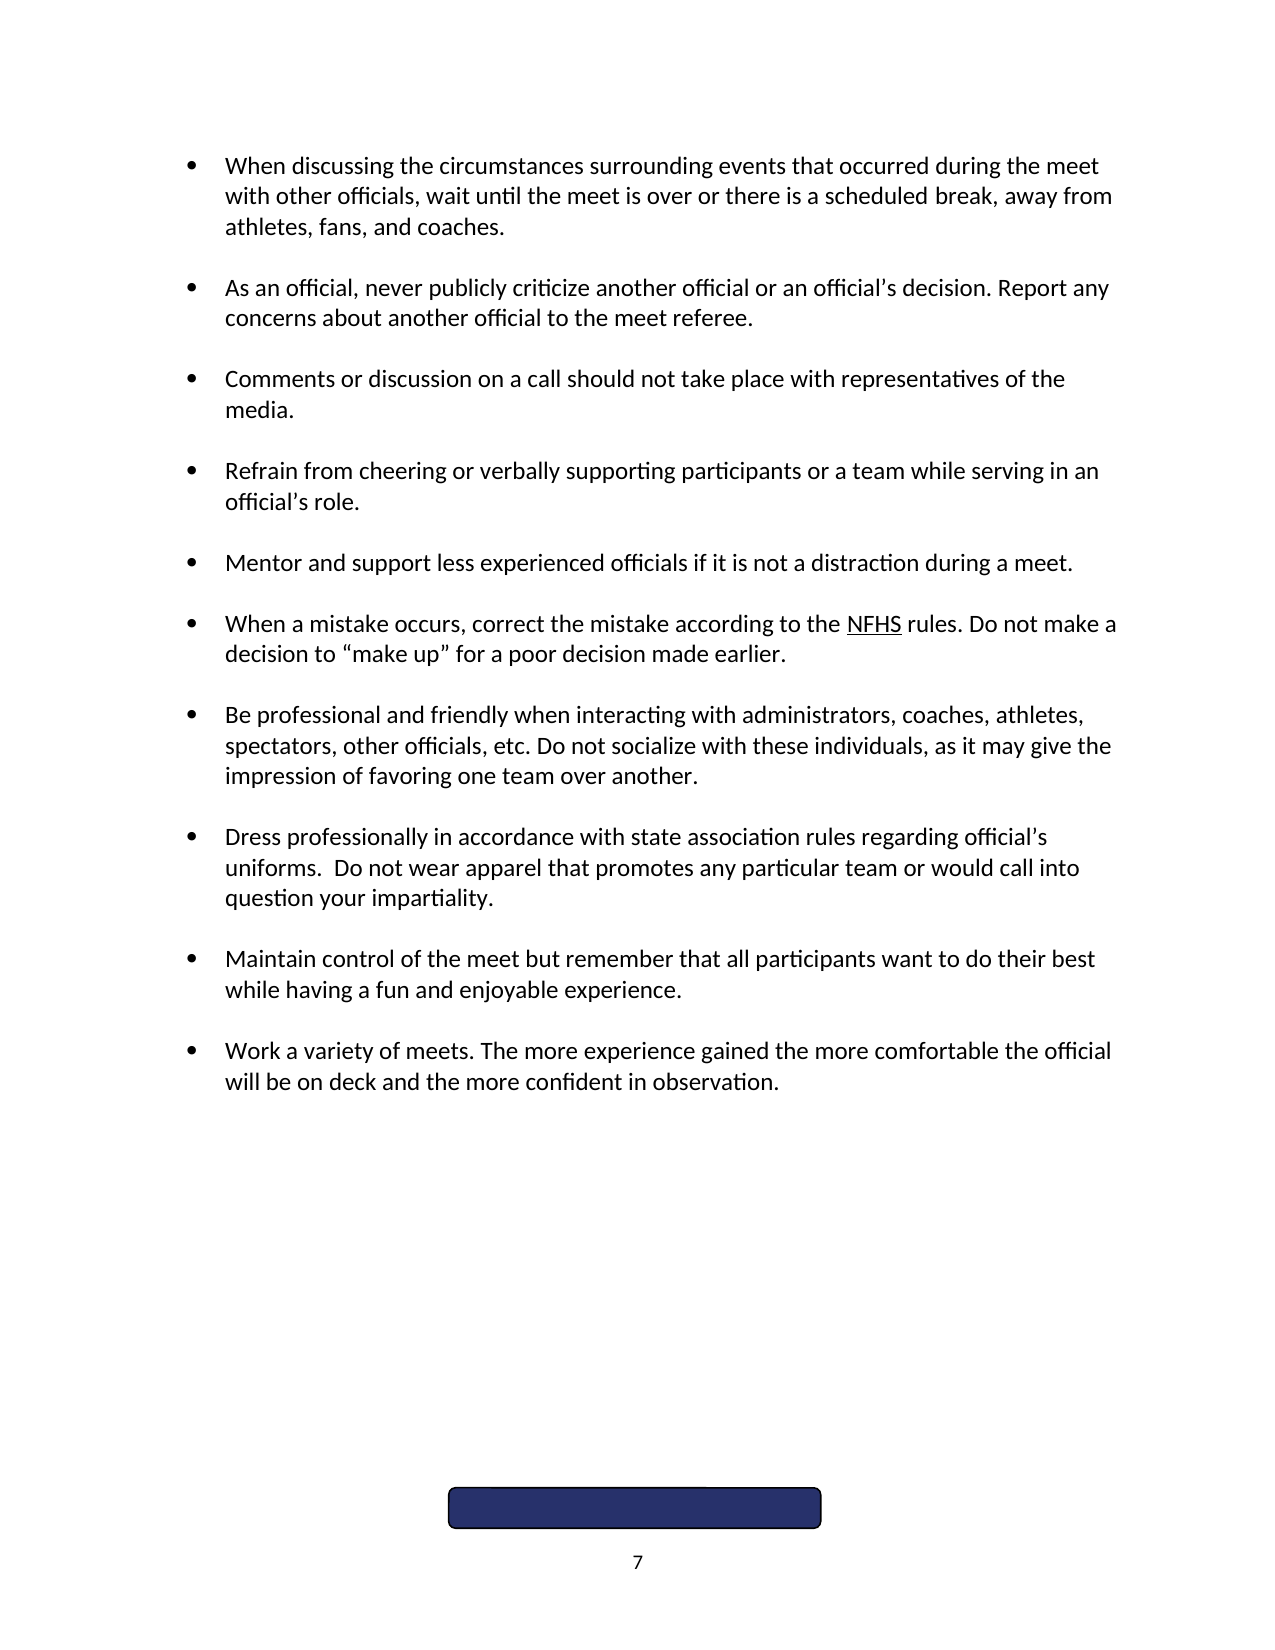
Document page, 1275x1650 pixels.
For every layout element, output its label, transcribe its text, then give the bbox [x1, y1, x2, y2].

list Refrain from cheering or verbally supporting participants or a team while serving in an official’s role. [187, 455, 1125, 516]
list Dress professionally in accordance with state association rules regarding official’s uniforms. Do not wear apparel that promotes any particular team or would call into question your impartiality. [187, 821, 1125, 913]
list When a mistake occurs, correct the mistake according to the NFHS rules. Do not make a decision to “make up” for a poor decision made earlier. [187, 608, 1125, 669]
list Comments or discussion on a call should not take place with representatives of the media. [187, 364, 1125, 425]
list Mentor and support less experienced officials if it is not a distraction during a meet. [187, 547, 1125, 577]
list As an official, never publicly criticize another official or an official’s decision. Report any concerns about another official to the meet referee. [187, 272, 1125, 333]
list Work a variety of meets. The more experience gained the more comfortable the official will be on deck and the more confident in observation. [187, 1035, 1125, 1096]
list Be professional and friendly when interacting with administrators, coaches, athletes, spectators, other officials, etc. Do not socialize with these individuals, as it may give the impression of favoring one team over another. [187, 699, 1125, 791]
list Maintain control of the meet but remember that all participants want to do their best while having a fun and enjoyable experience. [187, 943, 1125, 1004]
list When discussing the circumstances surrounding events that occurred during the meet with other officials, wait until the meet is over or there is a scheduled break, away from athletes, fans, and coaches. [187, 150, 1125, 242]
